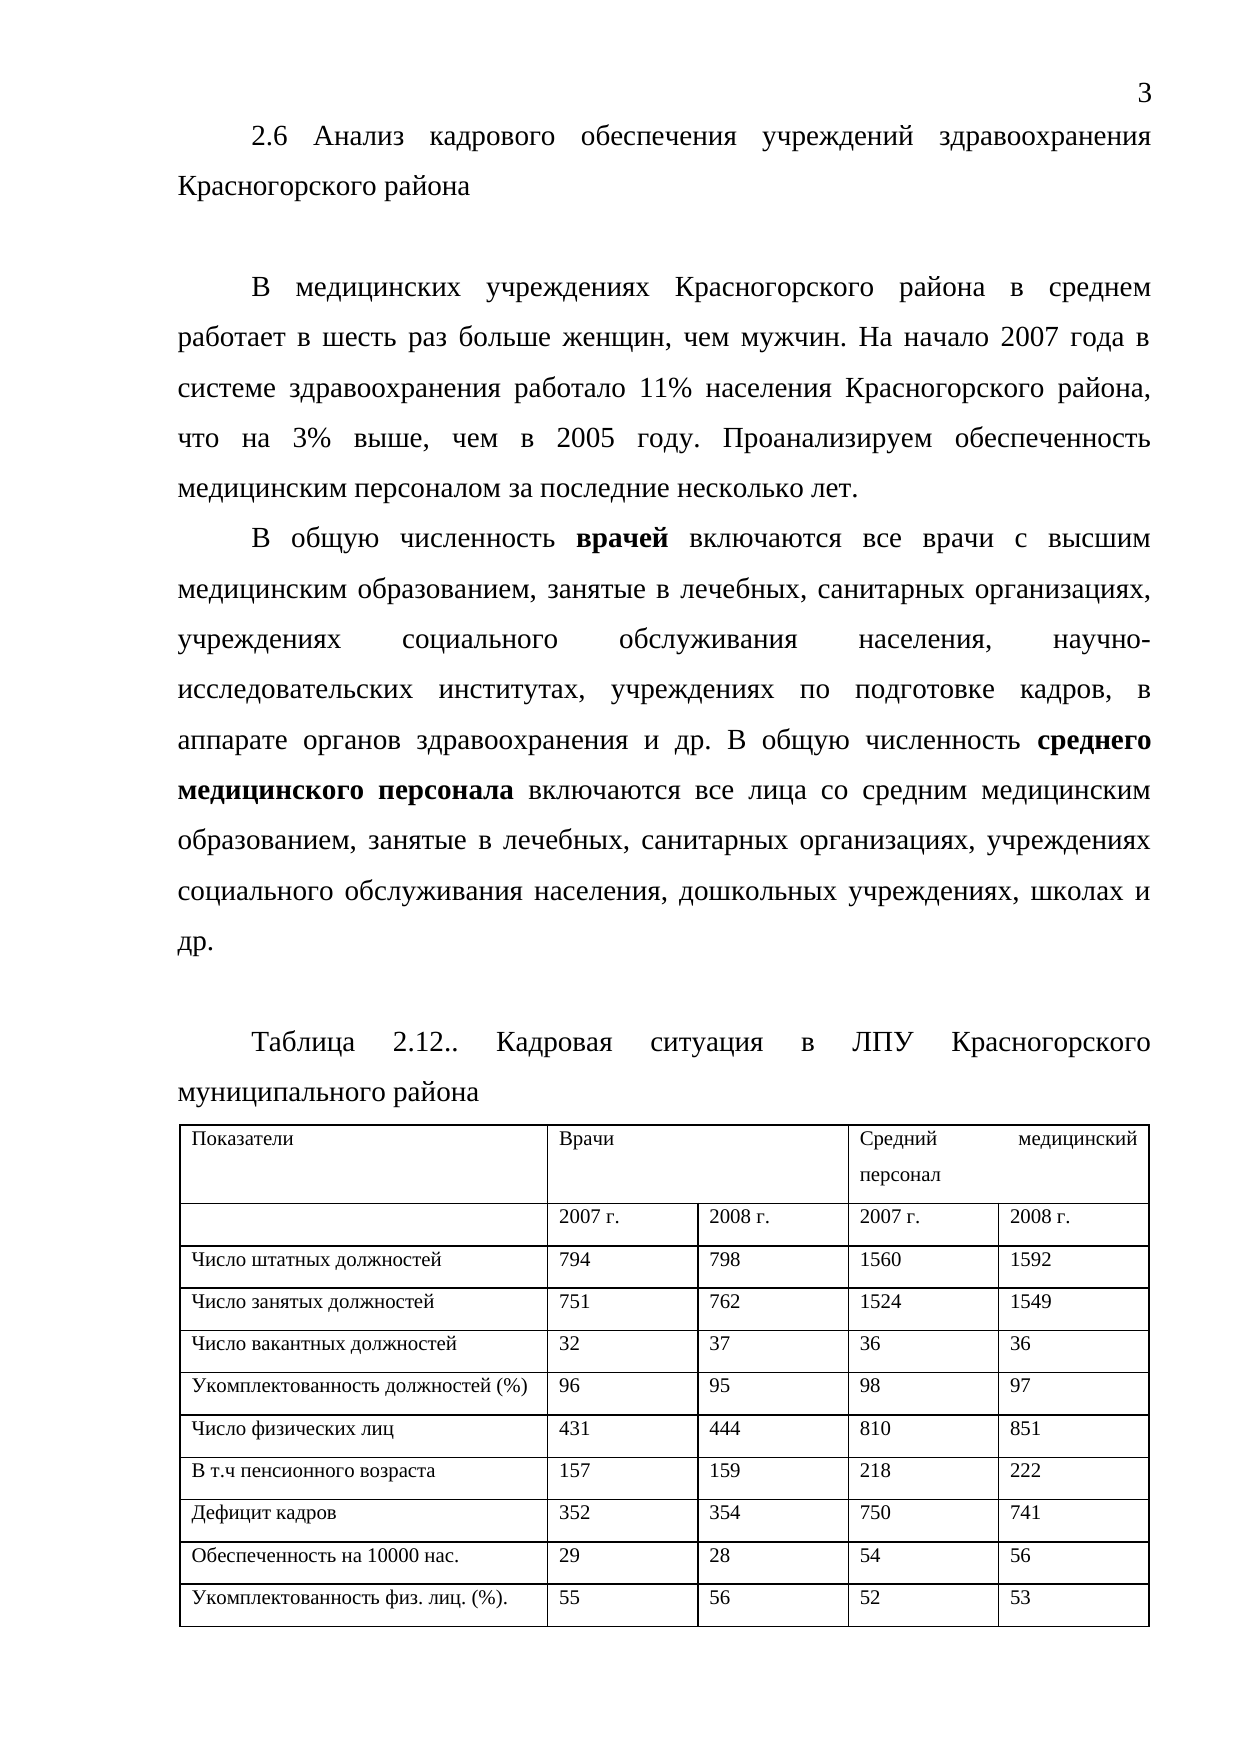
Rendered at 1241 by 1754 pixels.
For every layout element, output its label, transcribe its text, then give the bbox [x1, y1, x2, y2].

table_cell Укомплектованность физ. лиц. (%). [181, 1585, 547, 1626]
table_cell 2007 г. [548, 1204, 697, 1245]
table_cell 1592 [999, 1247, 1148, 1287]
table_cell 354 [699, 1500, 848, 1541]
table_cell Обеспеченность на 10000 нас. [181, 1543, 547, 1583]
table_cell 2008 г. [699, 1204, 848, 1245]
table_cell 762 [699, 1289, 848, 1329]
table_cell 218 [849, 1458, 998, 1499]
table_cell 36 [849, 1331, 998, 1372]
text Таблица 2.12.. Кадровая ситуация в ЛПУ Красногорского муниципального района [177, 1024, 1152, 1108]
table_cell 2007 г. [849, 1204, 998, 1245]
table_cell 36 [999, 1331, 1148, 1372]
text В медицинских учреждениях Красногорского района в среднем работает в шесть раз больше женщин, чем мужчин. На начало 2007 года в системе здравоохранения работало 11% населения Красногорского района, что на 3% выше, чем в 2005 году. Проанализируем обеспеченность медицинским персоналом за последние несколько лет. [177, 269, 1152, 504]
table_cell 28 [699, 1543, 848, 1583]
table_cell 159 [699, 1458, 848, 1499]
table_cell Число вакантных должностей [181, 1331, 547, 1372]
table_cell 96 [548, 1373, 697, 1414]
table_cell 741 [999, 1500, 1148, 1541]
table_cell Число занятых должностей [181, 1289, 547, 1329]
table_cell 157 [548, 1458, 697, 1499]
table_cell 54 [849, 1543, 998, 1583]
table_cell 32 [548, 1331, 697, 1372]
table_cell 2008 г. [999, 1204, 1148, 1245]
table_header Показатели [181, 1126, 547, 1203]
table_cell 352 [548, 1500, 697, 1541]
table_cell 53 [999, 1585, 1148, 1626]
table_cell В т.ч пенсионного возраста [181, 1458, 547, 1499]
table_cell 52 [849, 1585, 998, 1626]
table_cell Дефицит кадров [181, 1500, 547, 1541]
table_cell Укомплектованность должностей (%) [181, 1373, 547, 1414]
table_header Врачи [548, 1126, 848, 1203]
table_cell 1549 [999, 1289, 1148, 1329]
table_cell 810 [849, 1416, 998, 1456]
table_cell 95 [699, 1373, 848, 1414]
table_cell 794 [548, 1247, 697, 1287]
table_cell 851 [999, 1416, 1148, 1456]
text В общую численность врачей включаются все врачи с высшим медицинским образованием, занятые в лечебных, санитарных организациях, учреждениях социального обслуживания населения, научно-исследовательских институтах, учреждениях по подготовке кадров, в аппарате органов здравоохранения и др. В общую численность среднего медицинского персонала включаются все лица со средним медицинским образованием, занятые в лечебных, санитарных организациях, учреждениях социального обслуживания населения, дошкольных учреждениях, школах и др. [177, 521, 1152, 957]
table_cell 750 [849, 1500, 998, 1541]
table_cell 751 [548, 1289, 697, 1329]
table_cell 97 [999, 1373, 1148, 1414]
table_cell 431 [548, 1416, 697, 1456]
text 2.6 Анализ кадрового обеспечения учреждений здравоохранения Красногорского района [177, 118, 1152, 202]
table_cell 56 [999, 1543, 1148, 1583]
table_cell 37 [699, 1331, 848, 1372]
table_cell [181, 1204, 547, 1245]
table_cell 56 [699, 1585, 848, 1626]
table_cell Число штатных должностей [181, 1247, 547, 1287]
table_cell 98 [849, 1373, 998, 1414]
table_cell 798 [699, 1247, 848, 1287]
table_cell 1524 [849, 1289, 998, 1329]
table_cell 55 [548, 1585, 697, 1626]
table_header Средний медицинский персонал [849, 1126, 1148, 1203]
table_cell 1560 [849, 1247, 998, 1287]
table_cell 29 [548, 1543, 697, 1583]
table_cell 222 [999, 1458, 1148, 1499]
table_cell Число физических лиц [181, 1416, 547, 1456]
table_cell 444 [699, 1416, 848, 1456]
